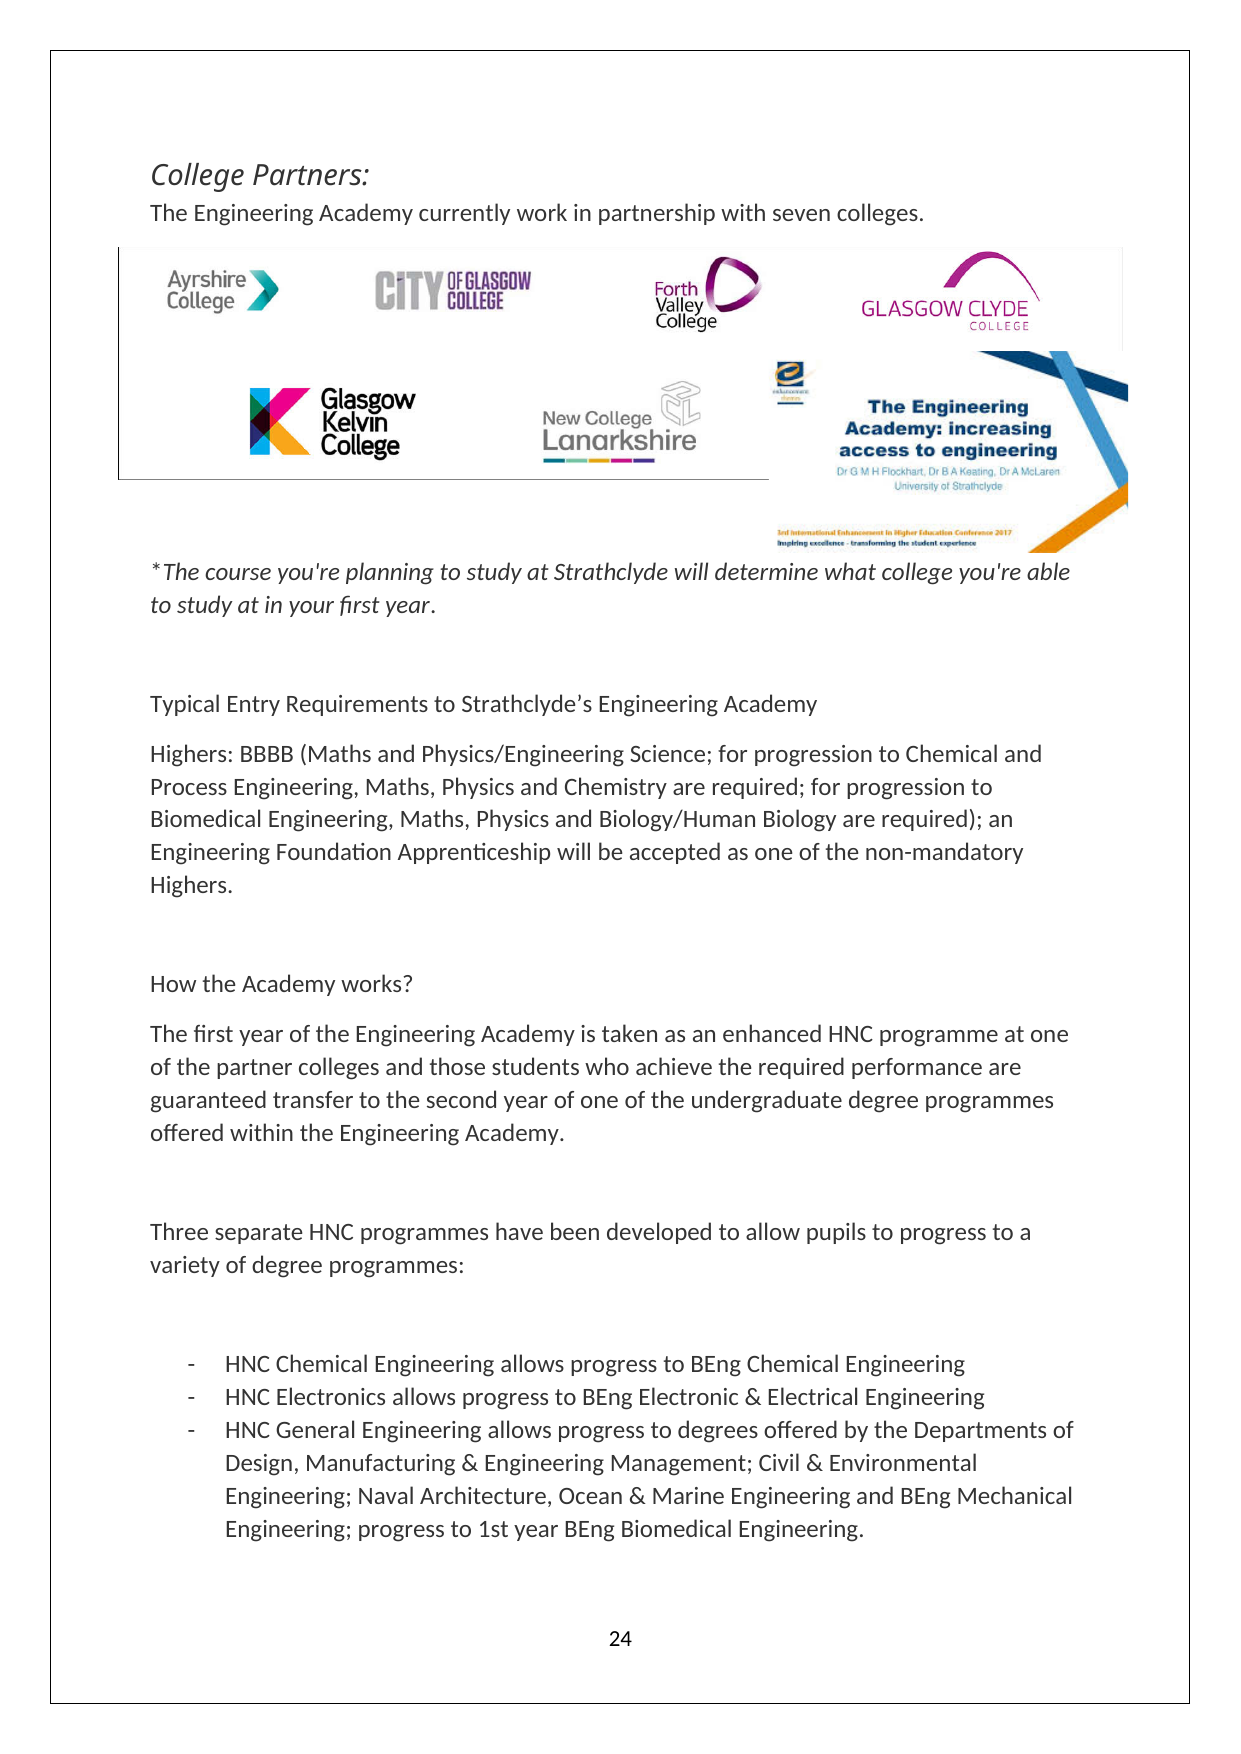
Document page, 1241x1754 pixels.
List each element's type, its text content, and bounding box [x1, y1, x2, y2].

text Typical Entry Requirements to Strathclyde’s Engineering Academy [150, 688, 1090, 719]
text The first year of the Engineering Academy is taken as an enhanced HNC programme at one of the partner colleges and those students who achieve the required performance are guaranteed transfer to the second year of one of the undergraduate degree programmes offered within the Engineering Academy. [150, 1018, 1090, 1147]
list HNC Electronics allows progress to BEng Electronic & Electrical Engineering [187, 1381, 1090, 1412]
text How the Academy works? [150, 969, 1090, 999]
text The Engineering Academy currently work in partnership with seven colleges. [150, 197, 1090, 227]
list HNC General Engineering allows progress to degrees offered by the Departments of Design, Manufacturing & Engineering Management; Civil & Environmental Engineering; Naval Architecture, Ocean & Marine Engineering and BEng Mechanical Engineering; progress to 1st year BEng Biomedical Engineering. [187, 1414, 1090, 1543]
text *The course you're planning to study at Strathclyde will determine what college you're able to study at in your first year. [150, 556, 1090, 619]
text Three separate HNC programmes have been developed to allow pupils to progress to a variety of degree programmes: [150, 1216, 1090, 1279]
text Highers: BBBB (Maths and Physics/Engineering Science; for progression to Chemical and Process Engineering, Maths, Physics and Chemistry are required; for progression to Biomedical Engineering, Maths, Physics and Biology/Human Biology are required); an Engineering Foundation Apprenticeship will be accepted as one of the non-mandatory Highers. ﻿ [150, 738, 1090, 900]
picture [118, 247, 1129, 553]
list HNC Chemical Engineering allows progress to BEng Chemical Engineering [187, 1348, 1090, 1379]
subtitle College Partners: [150, 154, 1090, 194]
